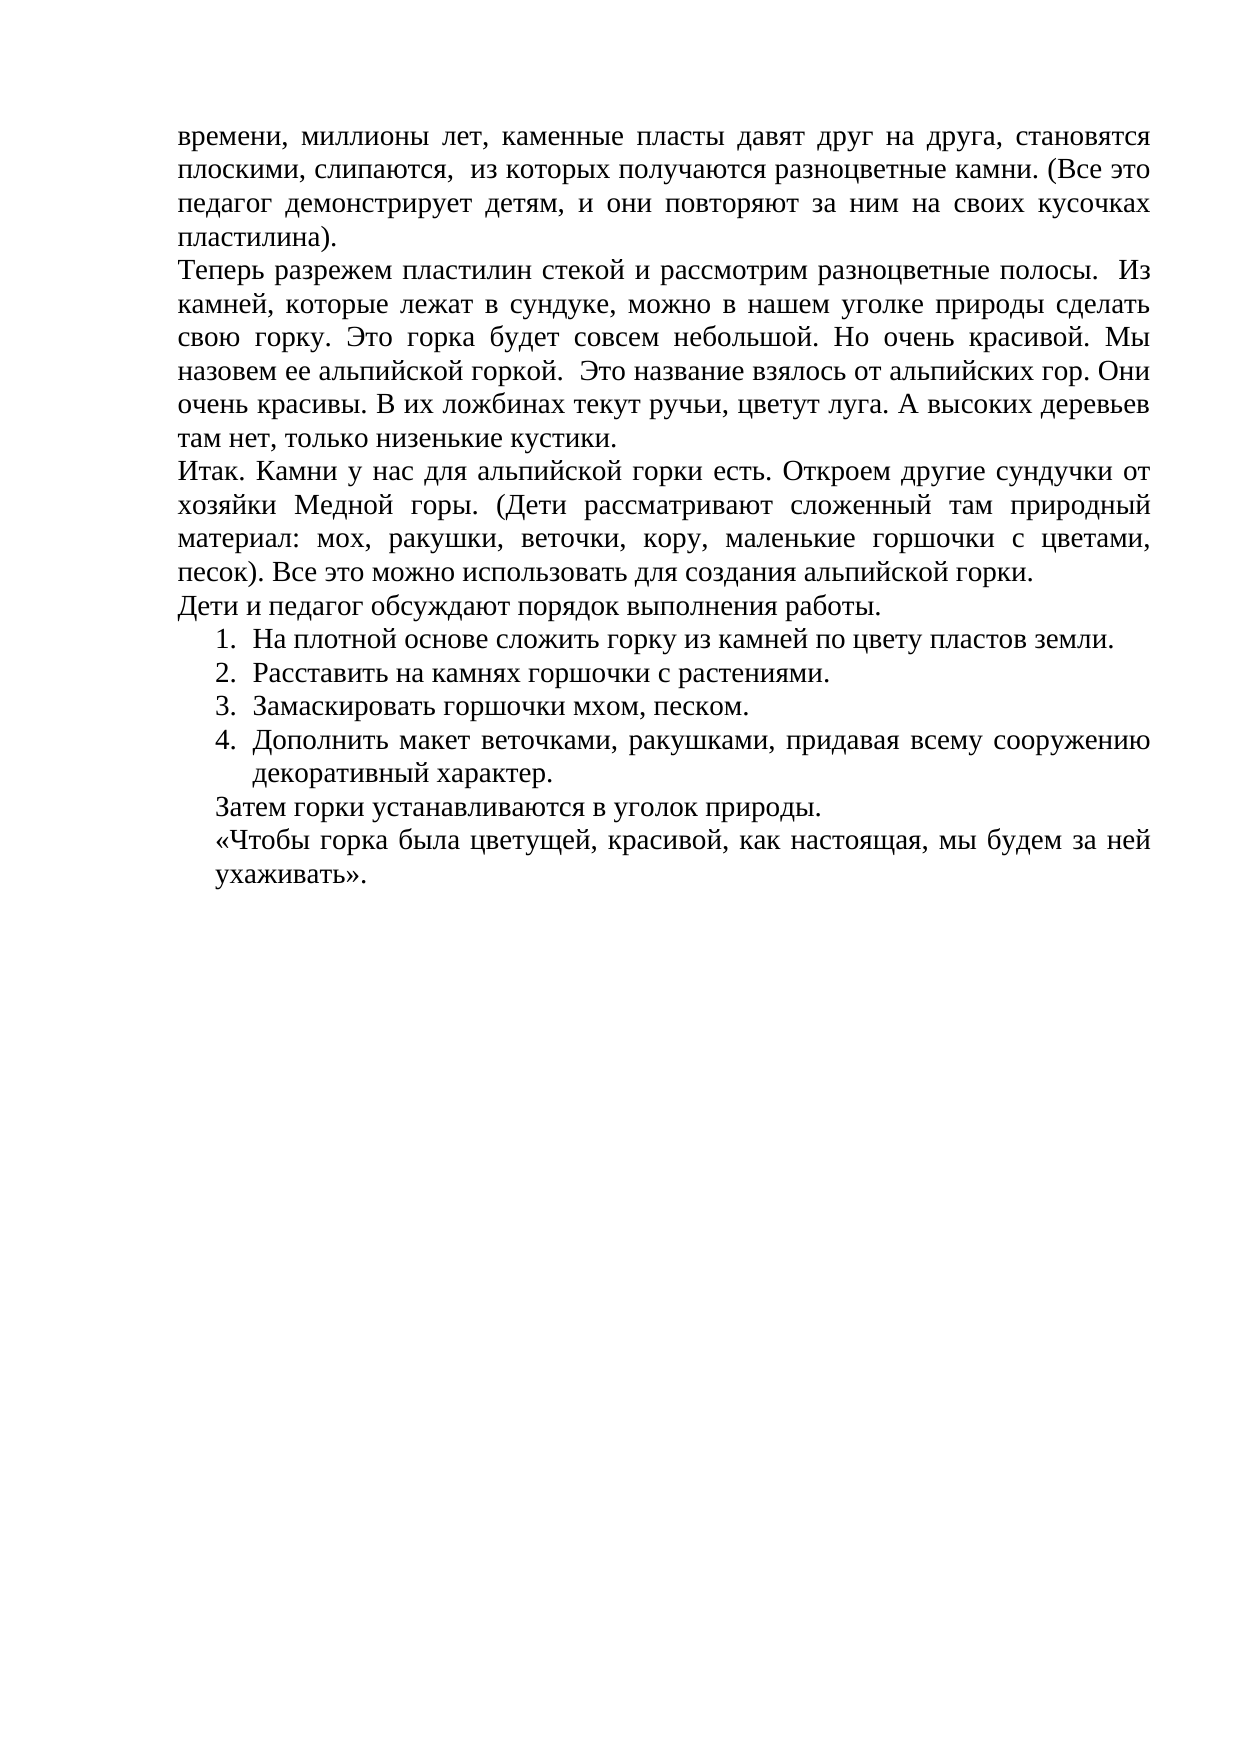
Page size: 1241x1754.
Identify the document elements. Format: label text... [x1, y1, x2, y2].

text Затем горки устанавливаются в уголок природы. [215, 789, 1152, 822]
list Расставить на камнях горшочки с растениями. [215, 655, 1152, 688]
text Дети и педагог обсуждают порядок выполнения работы. [177, 588, 1152, 621]
list На плотной основе сложить горку из камней по цвету пластов земли. [215, 621, 1152, 655]
text «Чтобы горка была цветущей, красивой, как настоящая, мы будем за ней ухаживать». [215, 822, 1152, 889]
list Замаскировать горшочки мхом, песком. [215, 688, 1152, 722]
text Теперь разрежем пластилин стекой и рассмотрим разноцветные полосы. Из камней, которые лежат в сундуке, можно в нашем уголке природы сделать свою горку. Это горка будет совсем небольшой. Но очень красивой. Мы назовем ее альпийской горкой. Это название взялось от альпийских гор. Они очень красивы. В их ложбинах текут ручьи, цветут луга. А высоких деревьев там нет, только низенькие кустики. [177, 252, 1152, 453]
list Дополнить макет веточками, ракушками, придавая всему сооружению декоративный характер. [215, 722, 1152, 789]
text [177, 118, 1152, 252]
text Итак. Камни у нас для альпийской горки есть. Откроем другие сундучки от хозяйки Медной горы. (Дети рассматривают сложенный там природный материал: мох, ракушки, веточки, кору, маленькие горшочки с цветами, песок). Все это можно использовать для создания альпийской горки. [177, 453, 1152, 588]
